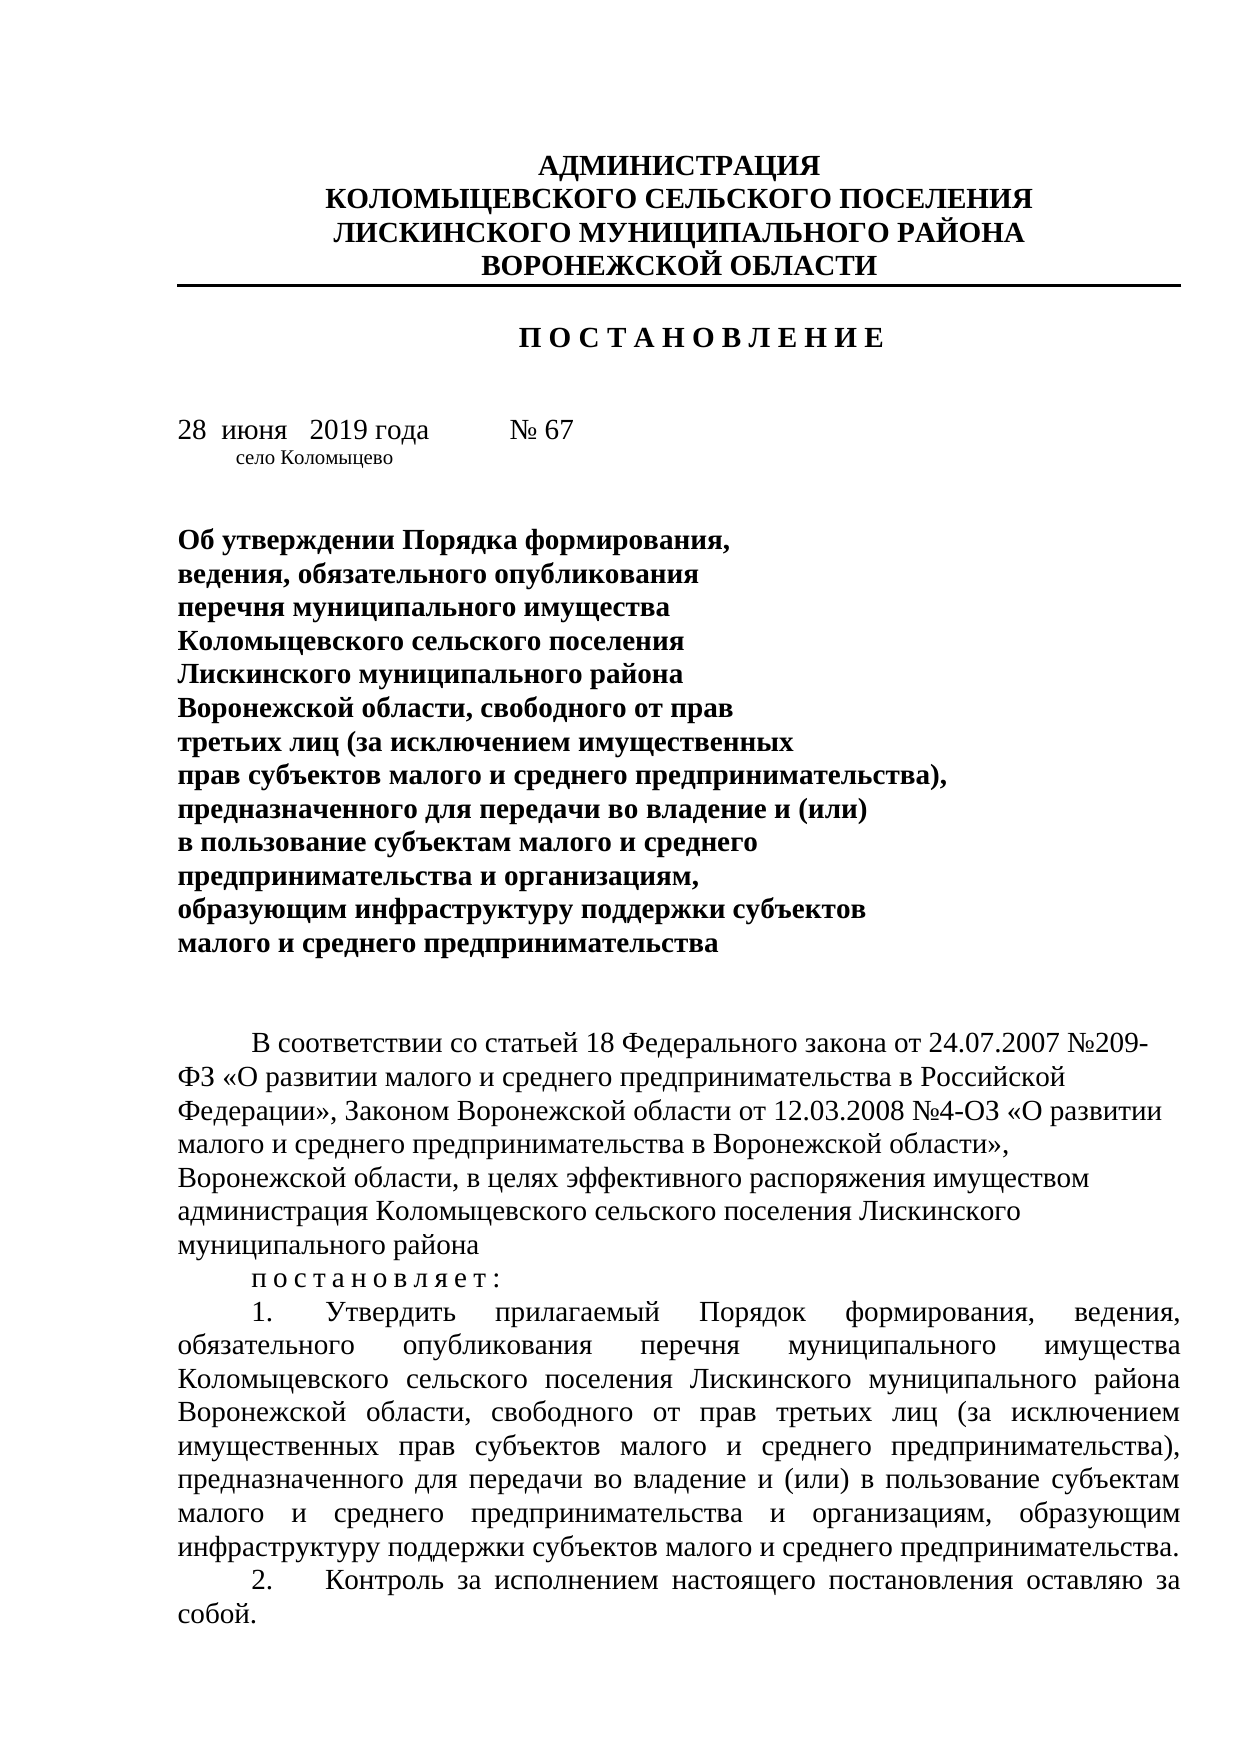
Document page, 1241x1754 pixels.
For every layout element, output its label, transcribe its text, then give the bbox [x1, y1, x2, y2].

text село Коломыцево [177, 445, 1181, 469]
text малого и среднего предпринимательства [177, 925, 1181, 958]
text предпринимательства и организациям, [177, 858, 1181, 891]
text третьих лиц (за исключением имущественных [177, 724, 1181, 757]
text в пользование субъектам малого и среднего [177, 824, 1181, 858]
list Утвердить прилагаемый Порядок формирования, ведения, обязательного опубликования перечня муниципального имущества Коломыцевского сельского поселения Лискинского муниципального района Воронежской области, свободного от прав третьих лиц (за исключением имущественных прав субъектов малого и среднего предпринимательства), предназначенного для передачи во владение и (или) в пользование субъектам малого и среднего предпринимательства и организациям, образующим инфраструктуру поддержки субъектов малого и среднего предпринимательства. [177, 1294, 1181, 1562]
text П О С Т А Н О В Л Е Н И Е [177, 321, 1181, 354]
text постановляет: [177, 1260, 1181, 1294]
text перечня муниципального имущества [177, 589, 1181, 623]
text Коломыцевского сельского поселения [177, 623, 1181, 657]
text прав субъектов малого и среднего предпринимательства), предназначенного для передачи во владение и (или) [177, 757, 1181, 824]
text ВОРОНЕЖСКОЙ ОБЛАСТИ [177, 248, 1181, 284]
text КОЛОМЫЦЕВСКОГО СЕЛЬСКОГО ПОСЕЛЕНИЯ [177, 181, 1181, 215]
text АДМИНИСТРАЦИЯ [177, 148, 1181, 181]
text образующим инфраструктуру поддержки субъектов [177, 891, 1181, 925]
text Лискинского муниципального района [177, 657, 1181, 690]
text Воронежской области, свободного от прав [177, 690, 1181, 724]
text ведения, обязательного опубликования [177, 556, 1181, 589]
text 28 июня 2019 года № 67 [177, 412, 1181, 445]
list Контроль за исполнением настоящего постановления оставляю за собой. [177, 1562, 1181, 1629]
text ЛИСКИНСКОГО МУНИЦИПАЛЬНОГО РАЙОНА [177, 215, 1181, 248]
text Об утверждении Порядка формирования, [177, 522, 1181, 556]
text В соответствии со статьей 18 Федерального закона от 24.07.2007 №209-ФЗ «О развитии малого и среднего предпринимательства в Российской Федерации», Законом Воронежской области от 12.03.2008 №4-ОЗ «О развитии малого и среднего предпринимательства в Воронежской области», Воронежской области, в целях эффективного распоряжения имуществом администрация Коломыцевского сельского поселения Лискинского муниципального района [177, 1026, 1181, 1260]
